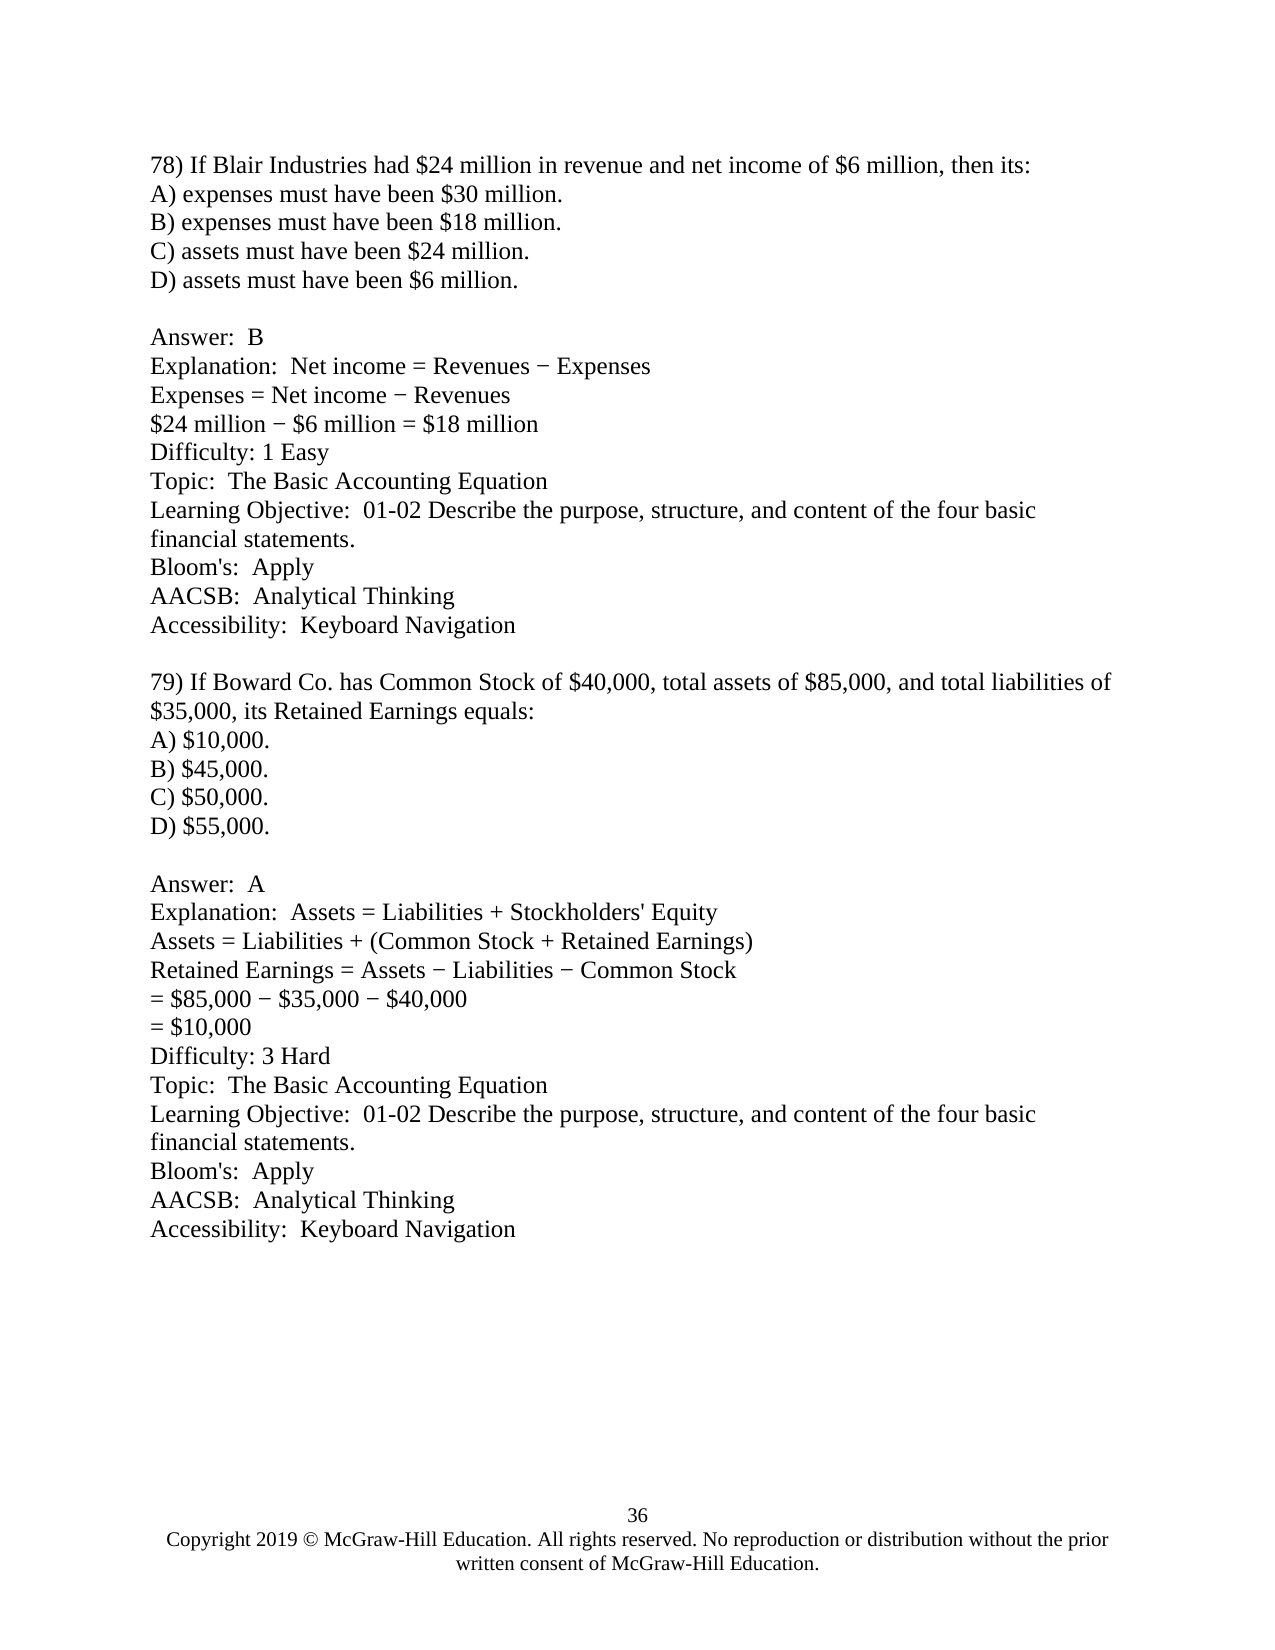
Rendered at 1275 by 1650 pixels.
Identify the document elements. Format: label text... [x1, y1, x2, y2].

text Bloom's: Apply [150, 1156, 1125, 1185]
text C) $50,000. [150, 782, 1125, 811]
text B) $45,000. [150, 754, 1125, 782]
text Answer: A [150, 869, 1125, 897]
text Difficulty: 1 Easy [150, 437, 1125, 466]
text B) expenses must have been $18 million. [150, 207, 1125, 236]
text A) $10,000. [150, 725, 1125, 754]
text Assets = Liabilities + (Common Stock + Retained Earnings) [150, 926, 1125, 955]
text C) assets must have been $24 million. [150, 236, 1125, 265]
text 78) If Blair Industries had $24 million in revenue and net income of $6 million, then its: [150, 150, 1125, 179]
text A) expenses must have been $30 million. [150, 179, 1125, 207]
text D) assets must have been $6 million. [150, 265, 1125, 294]
text 79) If Boward Co. has Common Stock of $40,000, total assets of $85,000, and total liabilities of $35,000, its Retained Earnings equals: [150, 667, 1125, 725]
text Learning Objective: 01-02 Describe the purpose, structure, and content of the four basic financial statements. [150, 1099, 1125, 1156]
text Explanation: Net income = Revenues − Expenses [150, 351, 1125, 380]
text AACSB: Analytical Thinking [150, 1185, 1125, 1214]
text AACSB: Analytical Thinking [150, 581, 1125, 610]
text D) $55,000. [150, 811, 1125, 840]
text = $10,000 [150, 1012, 1125, 1041]
text Bloom's: Apply [150, 552, 1125, 581]
text $24 million − $6 million = $18 million [150, 409, 1125, 437]
text Difficulty: 3 Hard [150, 1041, 1125, 1070]
text Accessibility: Keyboard Navigation [150, 610, 1125, 639]
text Expenses = Net income − Revenues [150, 380, 1125, 409]
text = $85,000 − $35,000 − $40,000 [150, 984, 1125, 1012]
text Answer: B [150, 322, 1125, 351]
text Learning Objective: 01-02 Describe the purpose, structure, and content of the four basic financial statements. [150, 495, 1125, 552]
text Topic: The Basic Accounting Equation [150, 1070, 1125, 1099]
text Topic: The Basic Accounting Equation [150, 466, 1125, 495]
text Retained Earnings = Assets − Liabilities − Common Stock [150, 955, 1125, 984]
text Accessibility: Keyboard Navigation [150, 1214, 1125, 1242]
text Explanation: Assets = Liabilities + Stockholders' Equity [150, 897, 1125, 926]
